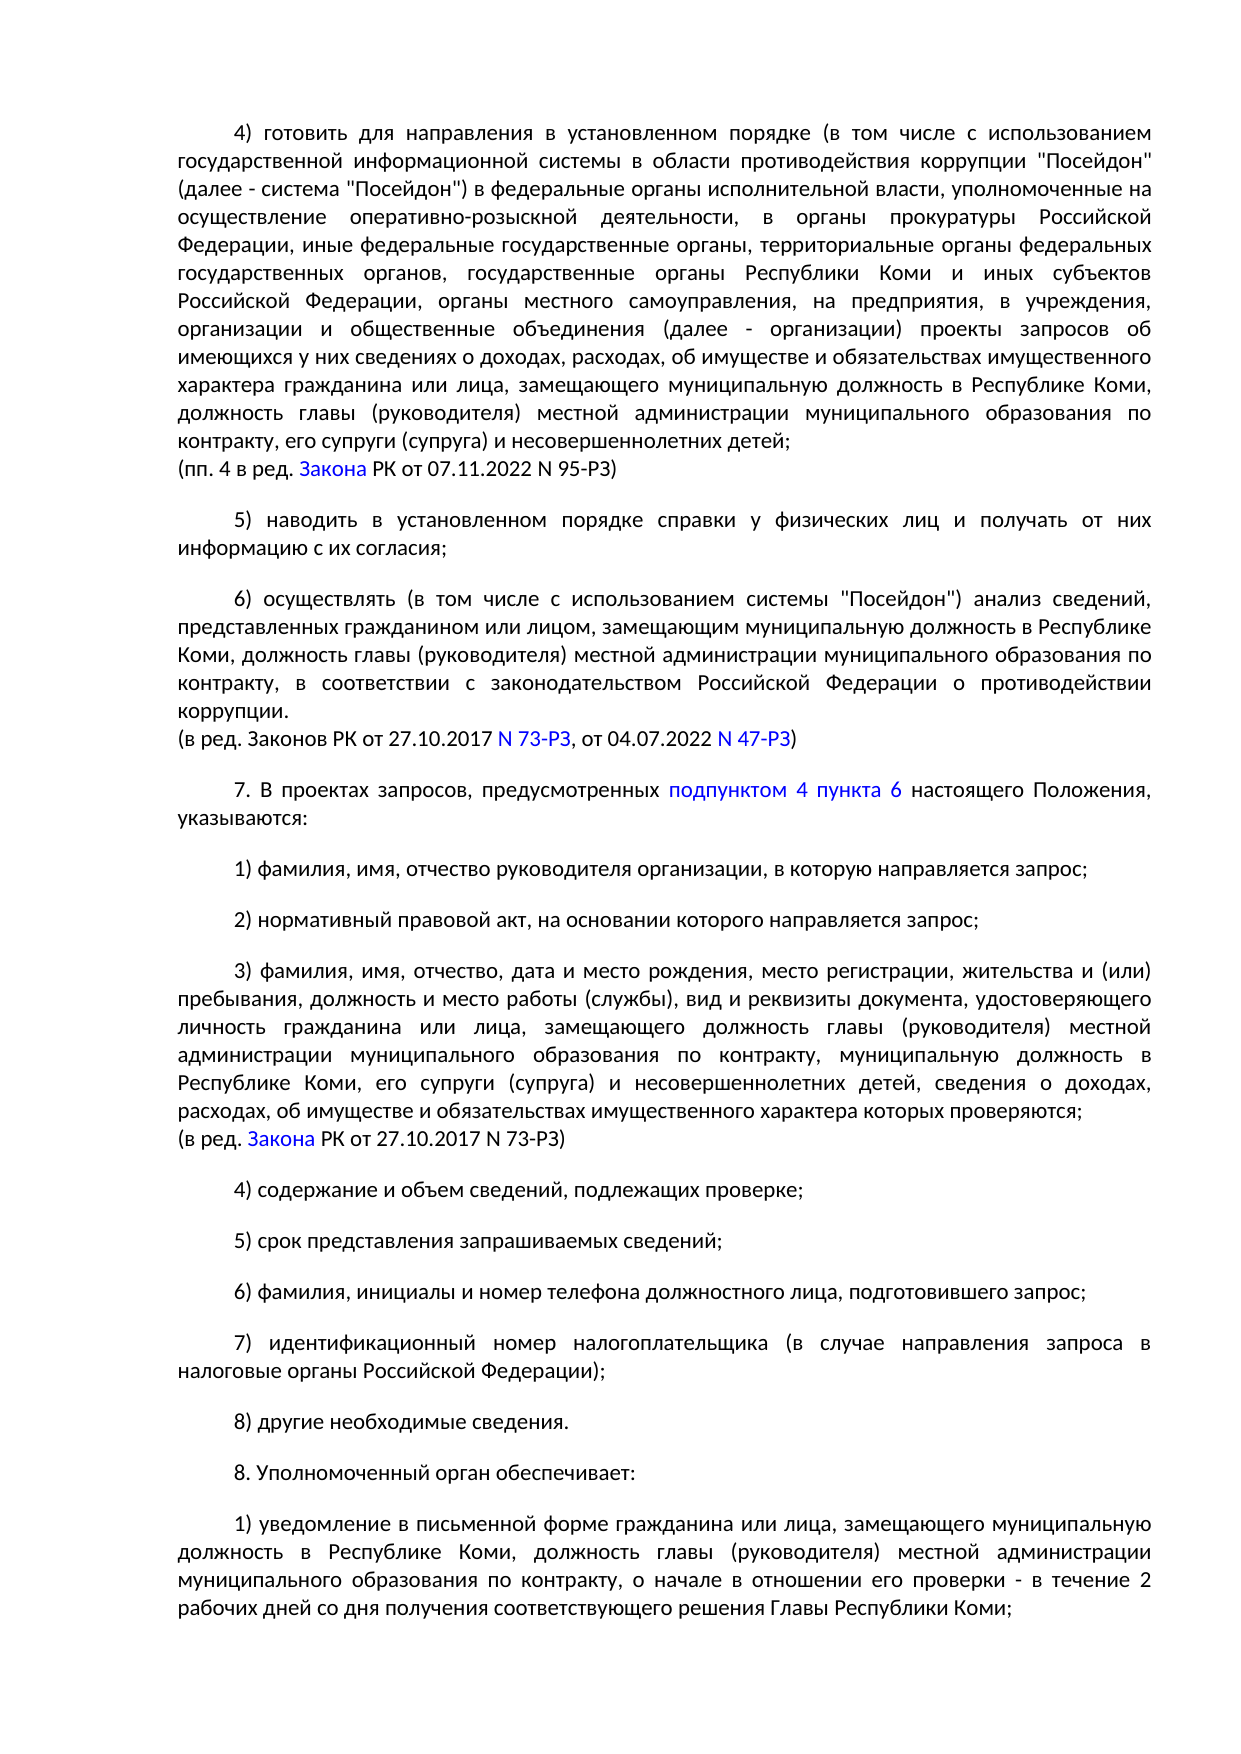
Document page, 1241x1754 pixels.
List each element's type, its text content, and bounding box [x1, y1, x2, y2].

text 8) другие необходимые сведения. [177, 1407, 1152, 1435]
text 6) осуществлять (в том числе с использованием системы "Посейдон") анализ сведений, представленных гражданином или лицом, замещающим муниципальную должность в Республике Коми, должность главы (руководителя) местной администрации муниципального образования по контракту, в соответствии с законодательством Российской Федерации о противодействии коррупции. [177, 584, 1152, 724]
text (в ред. Закона РК от 27.10.2017 N 73-РЗ) [177, 1124, 1152, 1152]
text 7) идентификационный номер налогоплательщика (в случае направления запроса в налоговые органы Российской Федерации); [177, 1328, 1152, 1384]
text (пп. 4 в ред. Закона РК от 07.11.2022 N 95-РЗ) [177, 454, 1152, 482]
text 1) фамилия, имя, отчество руководителя организации, в которую направляется запрос; [177, 854, 1152, 882]
text 2) нормативный правовой акт, на основании которого направляется запрос; [177, 905, 1152, 933]
text 8. Уполномоченный орган обеспечивает: [177, 1458, 1152, 1486]
text 1) уведомление в письменной форме гражданина или лица, замещающего муниципальную должность в Республике Коми, должность главы (руководителя) местной администрации муниципального образования по контракту, о начале в отношении его проверки - в течение 2 рабочих дней со дня получения соответствующего решения Главы Республики Коми; [177, 1509, 1152, 1621]
text (в ред. Законов РК от 27.10.2017 N 73-РЗ, от 04.07.2022 N 47-РЗ) [177, 724, 1152, 752]
text 5) срок представления запрашиваемых сведений; [177, 1226, 1152, 1254]
text 5) наводить в установленном порядке справки у физических лиц и получать от них информацию с их согласия; [177, 505, 1152, 561]
text 7. В проектах запросов, предусмотренных подпунктом 4 пункта 6 настоящего Положения, указываются: [177, 775, 1152, 831]
text 4) содержание и объем сведений, подлежащих проверке; [177, 1175, 1152, 1203]
text 4) готовить для направления в установленном порядке (в том числе с использованием государственной информационной системы в области противодействия коррупции "Посейдон" (далее - система "Посейдон") в федеральные органы исполнительной власти, уполномоченные на осуществление оперативно-розыскной деятельности, в органы прокуратуры Российской Федерации, иные федеральные государственные органы, территориальные органы федеральных государственных органов, государственные органы Республики Коми и иных субъектов Российской Федерации, органы местного самоуправления, на предприятия, в учреждения, организации и общественные объединения (далее - организации) проекты запросов об имеющихся у них сведениях о доходах, расходах, об имуществе и обязательствах имущественного характера гражданина или лица, замещающего муниципальную должность в Республике Коми, должность главы (руководителя) местной администрации муниципального образования по контракту, его супруги (супруга) и несовершеннолетних детей; [177, 118, 1152, 454]
text 6) фамилия, инициалы и номер телефона должностного лица, подготовившего запрос; [177, 1277, 1152, 1305]
text 3) фамилия, имя, отчество, дата и место рождения, место регистрации, жительства и (или) пребывания, должность и место работы (службы), вид и реквизиты документа, удостоверяющего личность гражданина или лица, замещающего должность главы (руководителя) местной администрации муниципального образования по контракту, муниципальную должность в Республике Коми, его супруги (супруга) и несовершеннолетних детей, сведения о доходах, расходах, об имуществе и обязательствах имущественного характера которых проверяются; [177, 956, 1152, 1124]
